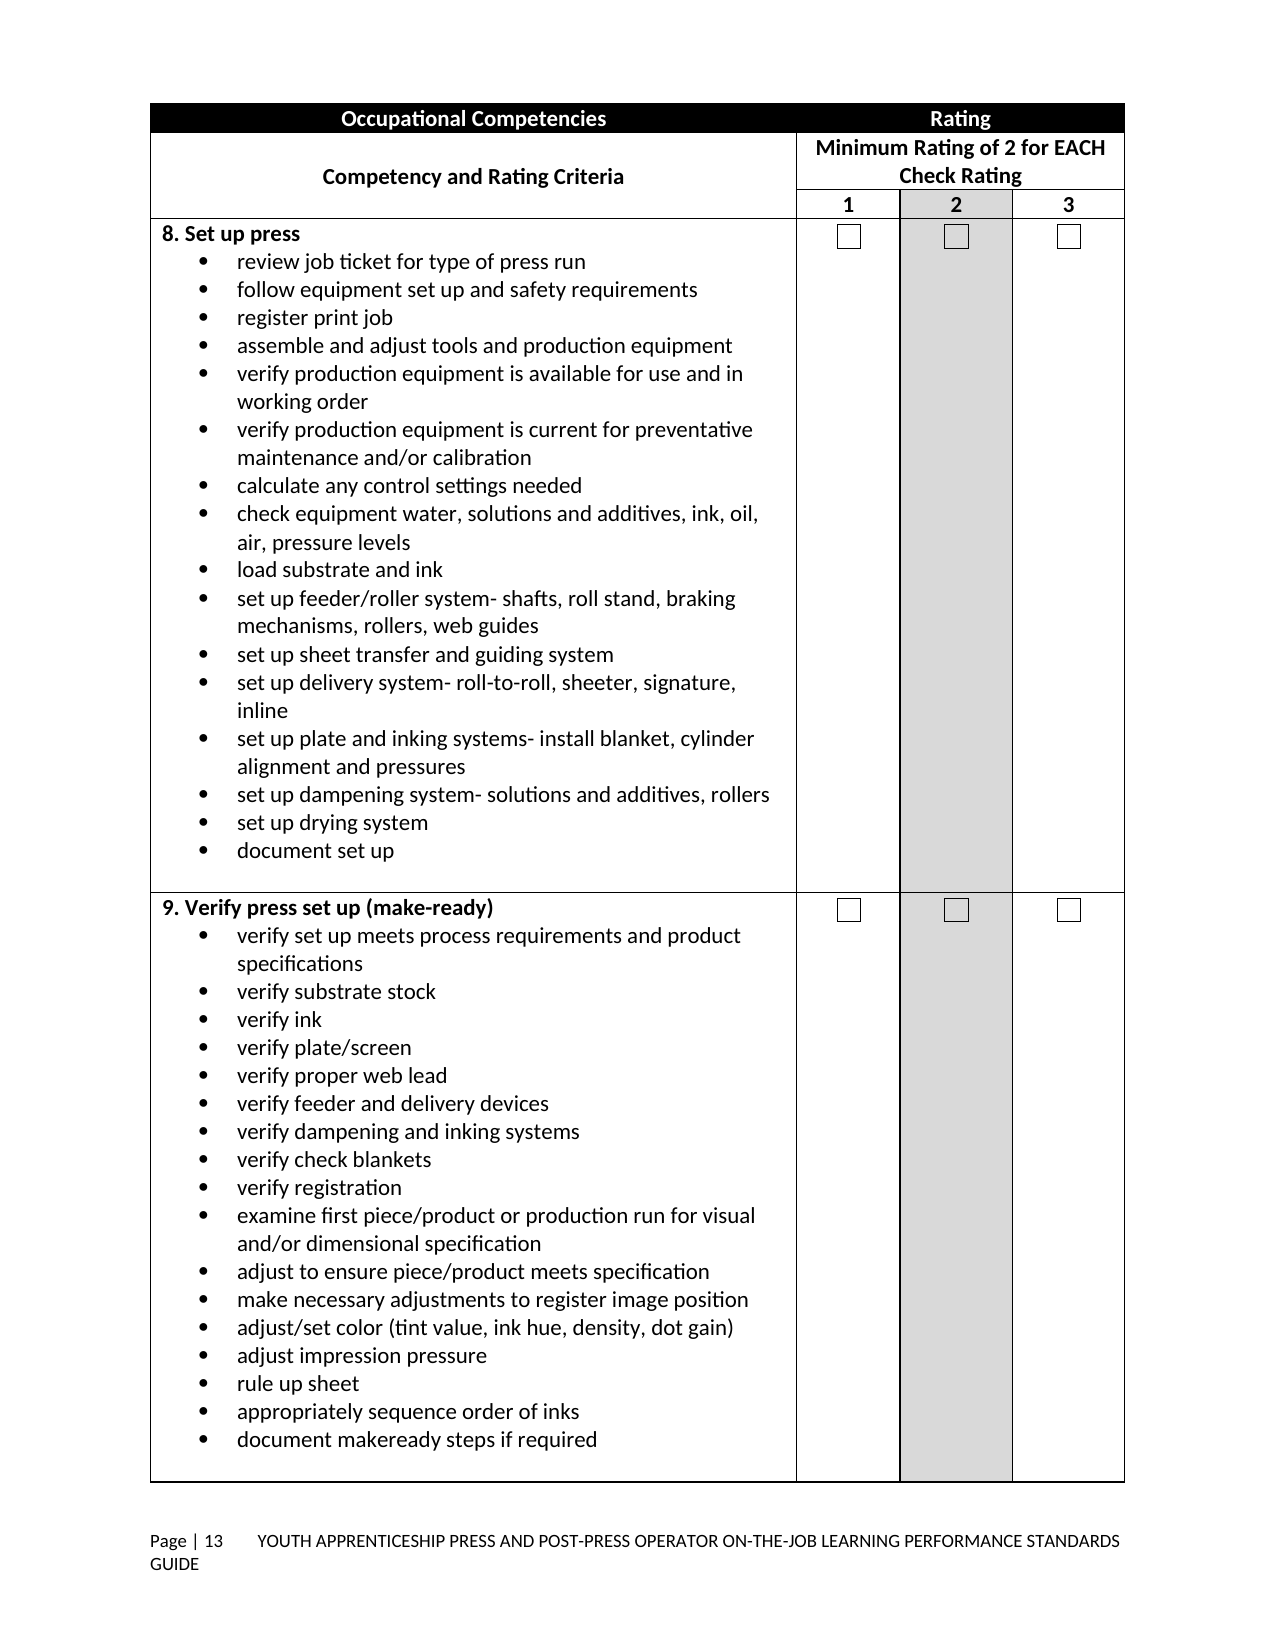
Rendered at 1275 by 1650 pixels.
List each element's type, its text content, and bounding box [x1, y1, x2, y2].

table_cell [1013, 219, 1124, 892]
table_cell [901, 893, 1012, 1481]
table_cell [797, 893, 899, 1481]
table_cell [901, 219, 1012, 892]
table_cell 2 [901, 190, 1012, 218]
table_cell 9. Verify press set up (make-ready) verify set up meets process requirements and product specifications verify substrate stock verify ink verify plate/screen verify proper web lead verify feeder and delivery devices verify dampening and inking systems verify check blankets verify registration examine first piece/product or production run for visual and/or dimensional specification adjust to ensure piece/product meets specification make necessary adjustments to register image position adjust/set color (tint value, ink hue, density, dot gain) adjust impression pressure rule up sheet appropriately sequence order of inks document makeready steps if required [151, 893, 796, 1481]
table_cell Competency and Rating Criteria [151, 133, 796, 218]
table_header Rating [797, 104, 1124, 132]
table_header Occupational Competencies [151, 104, 796, 132]
table_cell [797, 219, 899, 892]
table_cell [1013, 893, 1124, 1481]
table_cell 1 [797, 190, 899, 218]
table_cell Minimum Rating of 2 for EACH Check Rating [797, 133, 1124, 189]
table_cell 8. Set up press review job ticket for type of press run follow equipment set up and safety requirements register print job assemble and adjust tools and production equipment verify production equipment is available for use and in working order verify production equipment is current for preventative maintenance and/or calibration calculate any control settings needed check equipment water, solutions and additives, ink, oil, air, pressure levels load substrate and ink set up feeder/roller system- shafts, roll stand, braking mechanisms, rollers, web guides set up sheet transfer and guiding system set up delivery system- roll-to-roll, sheeter, signature, inline set up plate and inking systems- install blanket, cylinder alignment and pressures set up dampening system- solutions and additives, rollers set up drying system document set up [151, 219, 796, 892]
table_cell 3 [1013, 190, 1124, 218]
